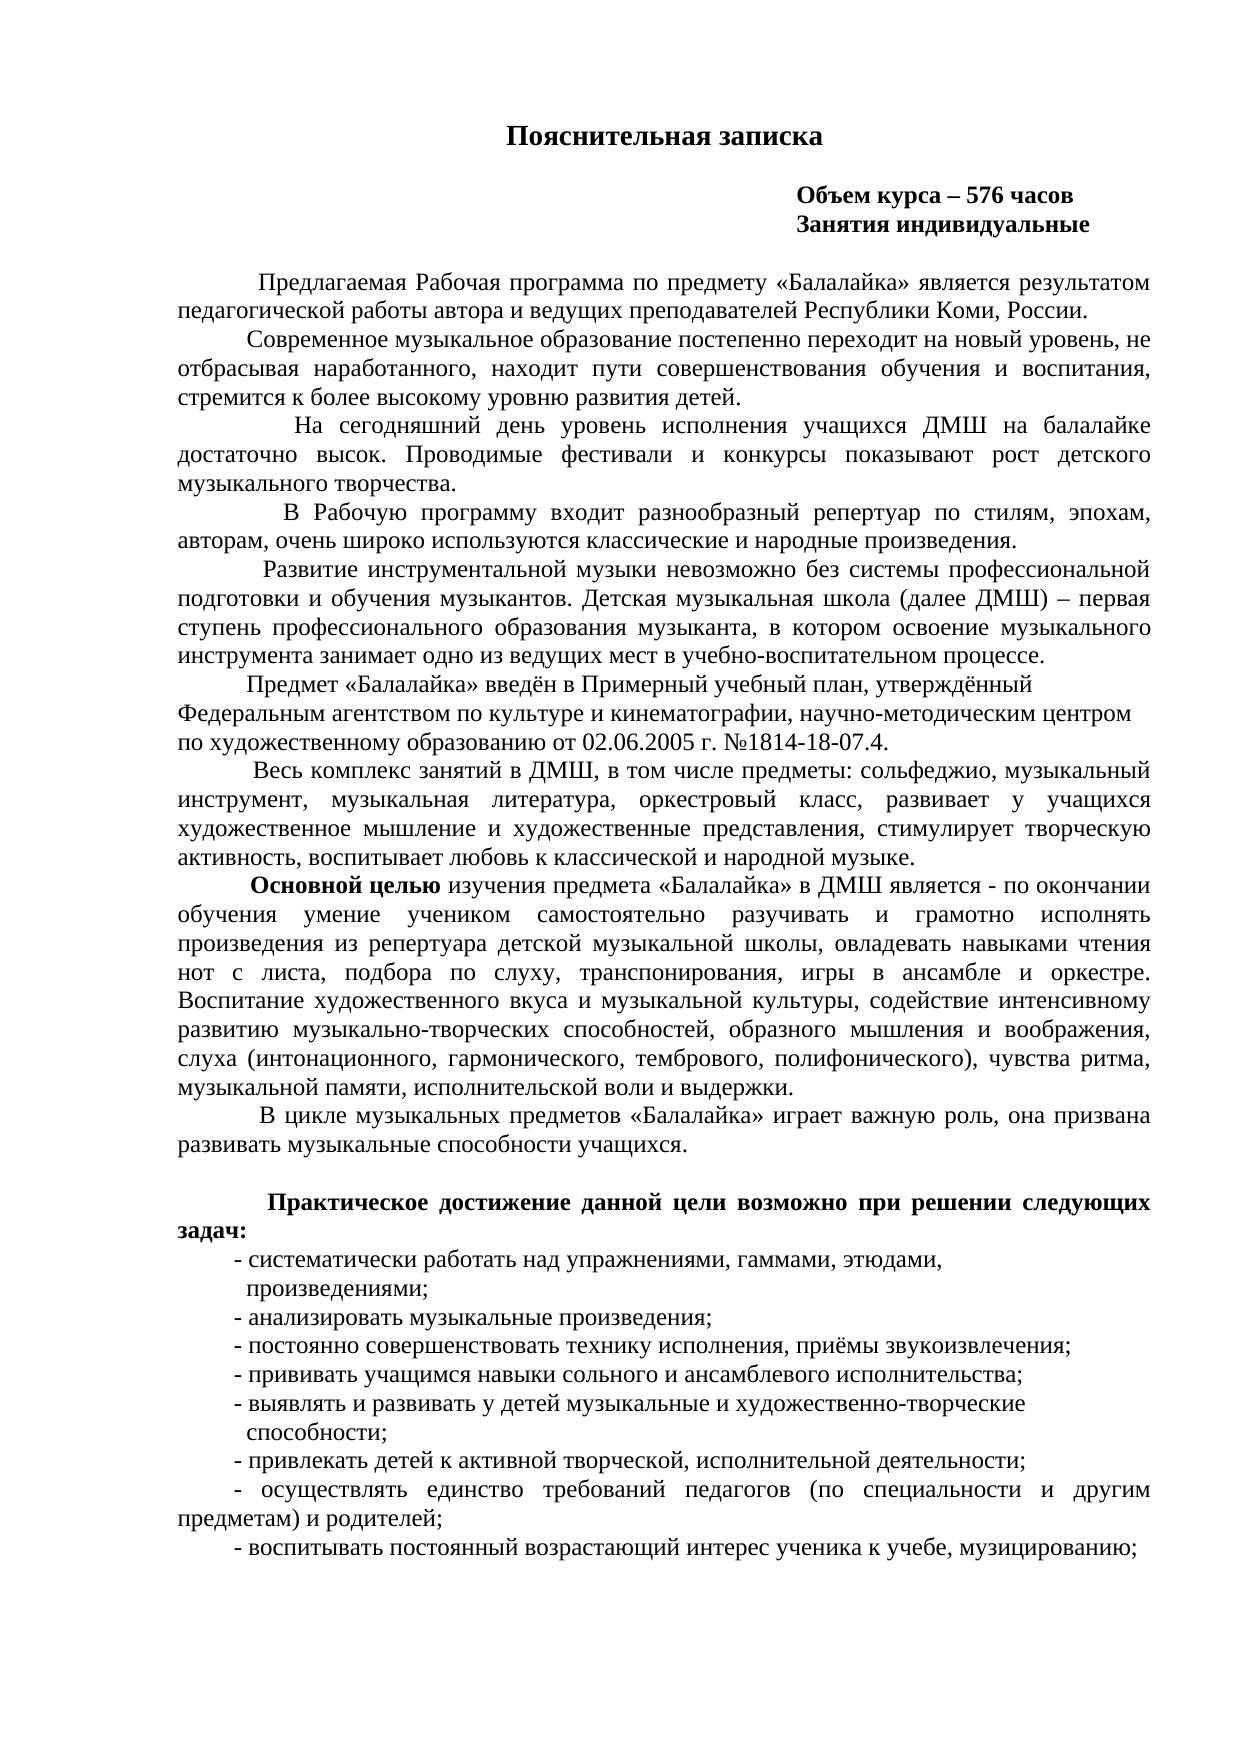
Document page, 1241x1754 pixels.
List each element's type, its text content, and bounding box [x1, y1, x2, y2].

text произведениями; [177, 1273, 1152, 1302]
text способности; [177, 1417, 1152, 1445]
text Пояснительная записка [177, 118, 1152, 152]
text Предлагаемая Рабочая программа по предмету «Балалайка» является результатом педагогической работы автора и ведущих преподавателей Республики Коми, России. [177, 267, 1152, 324]
text В Рабочую программу входит разнообразный репертуар по стилям, эпохам, авторам, очень широко используются классические и народные произведения. [177, 497, 1152, 554]
text - выявлять и развивать у детей музыкальные и художественно-творческие [177, 1388, 1152, 1417]
text Занятия индивидуальные [796, 209, 1152, 238]
text Объем курса – 576 часов [796, 180, 1152, 209]
text Весь комплекс занятий в ДМШ, в том числе предметы: сольфеджио, музыкальный инструмент, музыкальная литература, оркестровый класс, развивает у учащихся художественное мышление и художественные представления, стимулирует творческую активность, воспитывает любовь к классической и народной музыке. [177, 755, 1152, 870]
text В цикле музыкальных предметов «Балалайка» играет важную роль, она призвана развивать музыкальные способности учащихся. [177, 1100, 1152, 1158]
text - постоянно совершенствовать технику исполнения, приёмы звукоизвлечения; [177, 1330, 1152, 1359]
text - анализировать музыкальные произведения; [177, 1302, 1152, 1330]
text Основной целью изучения предмета «Балалайка» в ДМШ является - по окончании обучения умение учеником самостоятельно разучивать и грамотно исполнять произведения из репертуара детской музыкальной школы, овладевать навыками чтения нот с листа, подбора по слуху, транспонирования, игры в ансамбле и оркестре. Воспитание художественного вкуса и музыкальной культуры, содействие интенсивному развитию музыкально-творческих способностей, образного мышления и воображения, слуха (интонационного, гармонического, тембрового, полифонического), чувства ритма, музыкальной памяти, исполнительской воли и выдержки. [177, 870, 1152, 1100]
text Современное музыкальное образование постепенно переходит на новый уровень, не отбрасывая наработанного, находит пути совершенствования обучения и воспитания, стремится к более высокому уровню развития детей. [177, 324, 1152, 410]
text - привлекать детей к активной творческой, исполнительной деятельности; [177, 1445, 1152, 1474]
text - осуществлять единство требований педагогов (по специальности и другим предметам) и родителей; [177, 1474, 1152, 1532]
text - систематически работать над упражнениями, гаммами, этюдами, [177, 1244, 1152, 1273]
text - прививать учащимся навыки сольного и ансамблевого исполнительства; [177, 1359, 1152, 1388]
text - воспитывать постоянный возрастающий интерес ученика к учебе, музицированию; [177, 1532, 1152, 1560]
text Предмет «Балалайка» введён в Примерный учебный план, утверждённый Федеральным агентством по культуре и кинематографии, научно-методическим центром по художественному образованию от г. №1814-18-07.4. [177, 669, 1152, 755]
text Практическое достижение данной цели возможно при решении следующих задач: [177, 1187, 1152, 1244]
text На сегодняшний день уровень исполнения учащихся ДМШ на балалайке достаточно высок. Проводимые фестивали и конкурсы показывают рост детского музыкального творчества. [177, 410, 1152, 497]
text Развитие инструментальной музыки невозможно без системы профессиональной подготовки и обучения музыкантов. Детская музыкальная школа (далее ДМШ) – первая ступень профессионального образования музыканта, в котором освоение музыкального инструмента занимает одно из ведущих мест в учебно-воспитательном процессе. [177, 554, 1152, 669]
